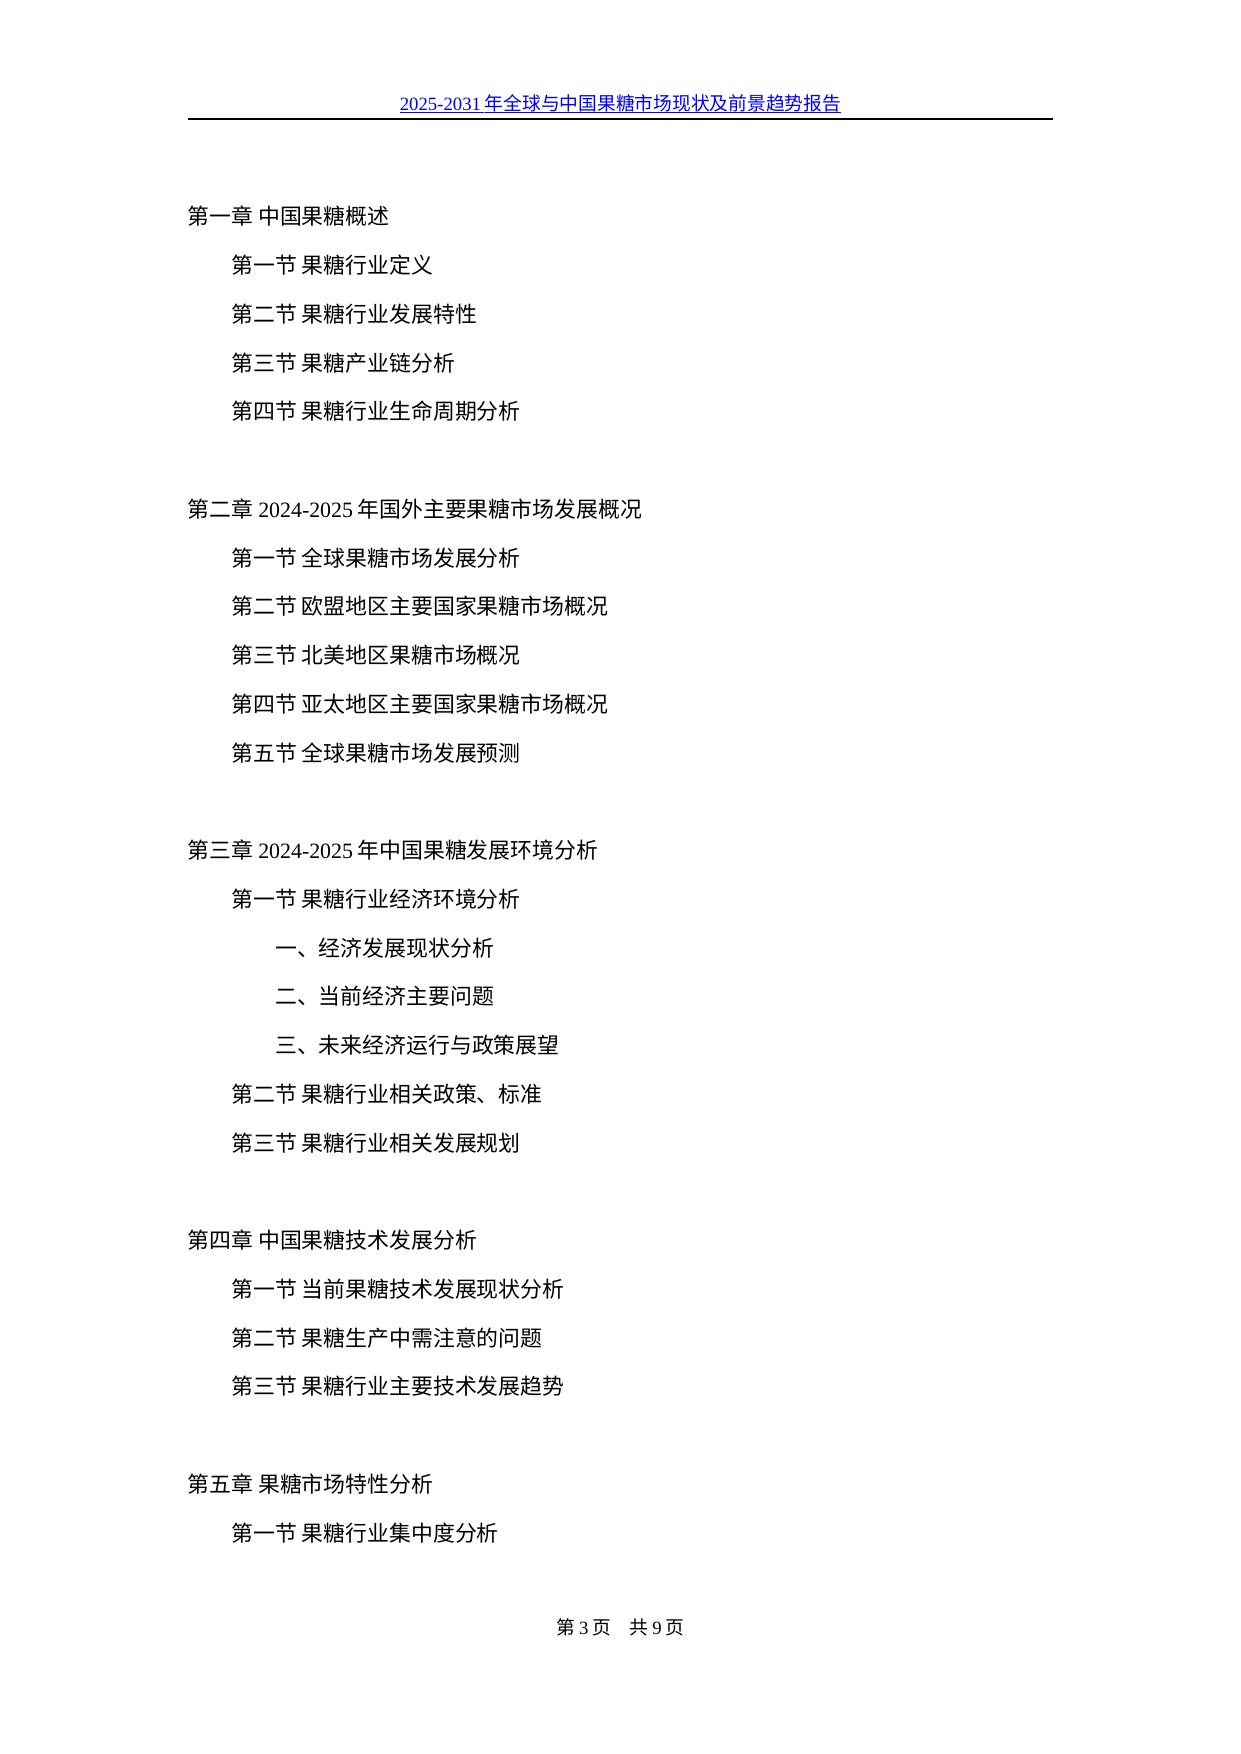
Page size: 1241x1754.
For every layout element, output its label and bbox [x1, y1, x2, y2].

text [187, 150, 1053, 1548]
